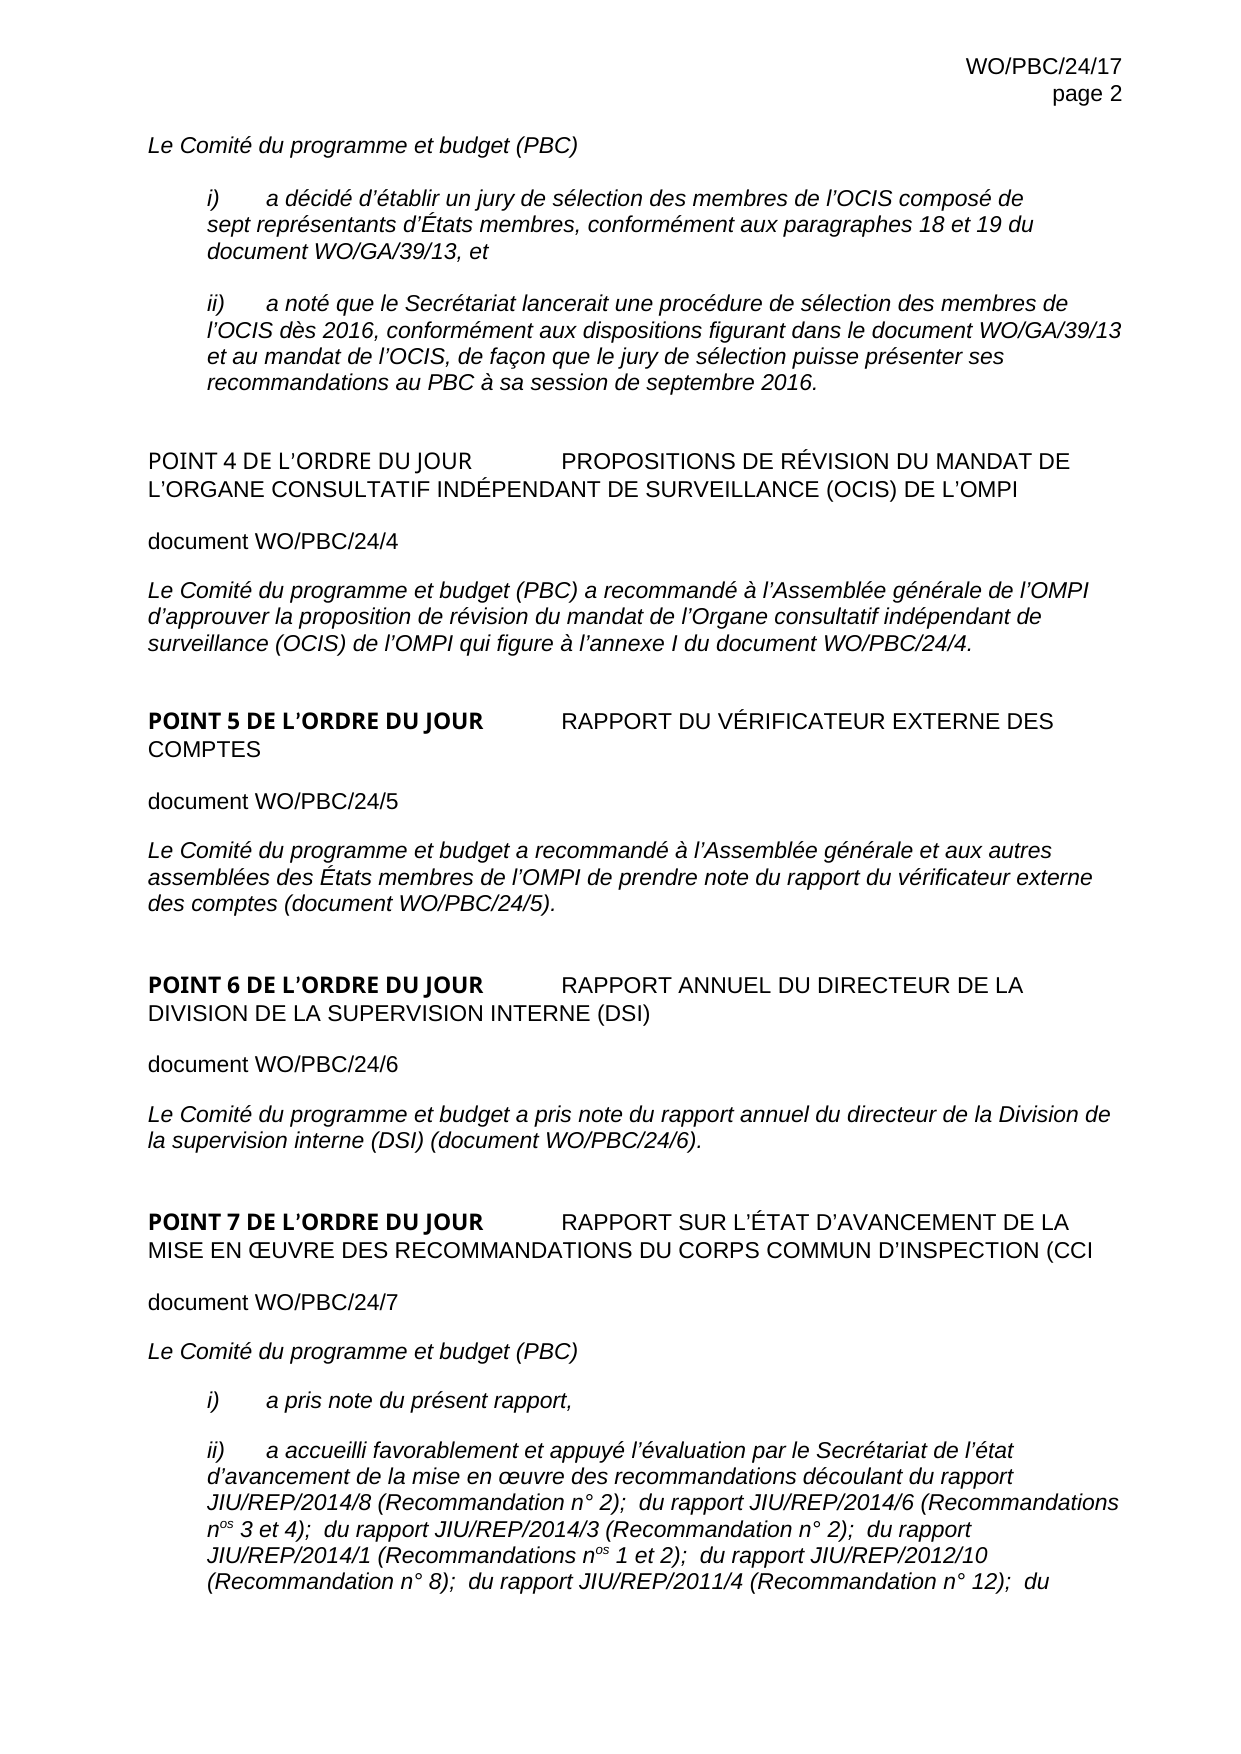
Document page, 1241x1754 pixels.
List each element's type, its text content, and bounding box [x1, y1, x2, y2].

text POINT 5 DE L’ORDRE DU JOUR Rapport du vérificateur externe des comptes [148, 705, 1122, 763]
text Le Comité du programme et budget (PBC) [148, 1338, 1122, 1364]
text POINT 4 DE L’ORDRE DU JOUR Propositions de révision du mandat de l’Organe consultatif indépendant de surveillance (OCIS) de l’OMPI [148, 445, 1122, 503]
text Le Comité du programme et budget a recommandé à l’Assemblée générale et aux autres assemblées des États membres de l’OMPI de prendre note du rapport du vérificateur externe des comptes (document WO/PBC/24/5). [148, 837, 1122, 916]
text ii) a noté que le Secrétariat lancerait une procédure de sélection des membres de l’OCIS dès 2016, conformément aux dispositions figurant dans le document WO/GA/39/13 et au mandat de l’OCIS, de façon que le jury de sélection puisse présenter ses recommandations au PBC à sa session de septembre 2016. [207, 290, 1122, 396]
text i) a pris note du présent rapport, [207, 1387, 1122, 1414]
text document WO/PBC/24/4 [148, 528, 1122, 554]
text Le Comité du programme et budget (PBC) [148, 132, 1122, 185]
text i) a décidé d’établir un jury de sélection des membres de l’OCIS composé de sept représentants d’États membres, conformément aux paragraphes 18 et 19 du document WO/GA/39/13, et [207, 185, 1122, 264]
text document WO/PBC/24/5 [148, 788, 1122, 814]
text document WO/PBC/24/6 [148, 1051, 1122, 1078]
text POINT 6 DE L’ORDRE DU JOUR Rapport annuel du directeur de la Division de la supervision interne (DSI) [148, 969, 1122, 1026]
text Le Comité du programme et budget (PBC) a recommandé à l’Assemblée générale de l’OMPI d’approuver la proposition de révision du mandat de l’Organe consultatif indépendant de surveillance (OCIS) de l’OMPI qui figure à l’annexe I du document WO/PBC/24/4. [148, 577, 1122, 656]
text POINT 7 DE L’ORDRE DU JOUR Rapport sur l’état d’avancement de la mise en œuvre des recommandations du Corps commun d’inspection (CCI [148, 1206, 1122, 1264]
text document WO/PBC/24/7 [148, 1289, 1122, 1315]
text Le Comité du programme et budget a pris note du rapport annuel du directeur de la Division de la supervision interne (DSI) (document WO/PBC/24/6). [148, 1101, 1122, 1153]
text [207, 1437, 1122, 1595]
